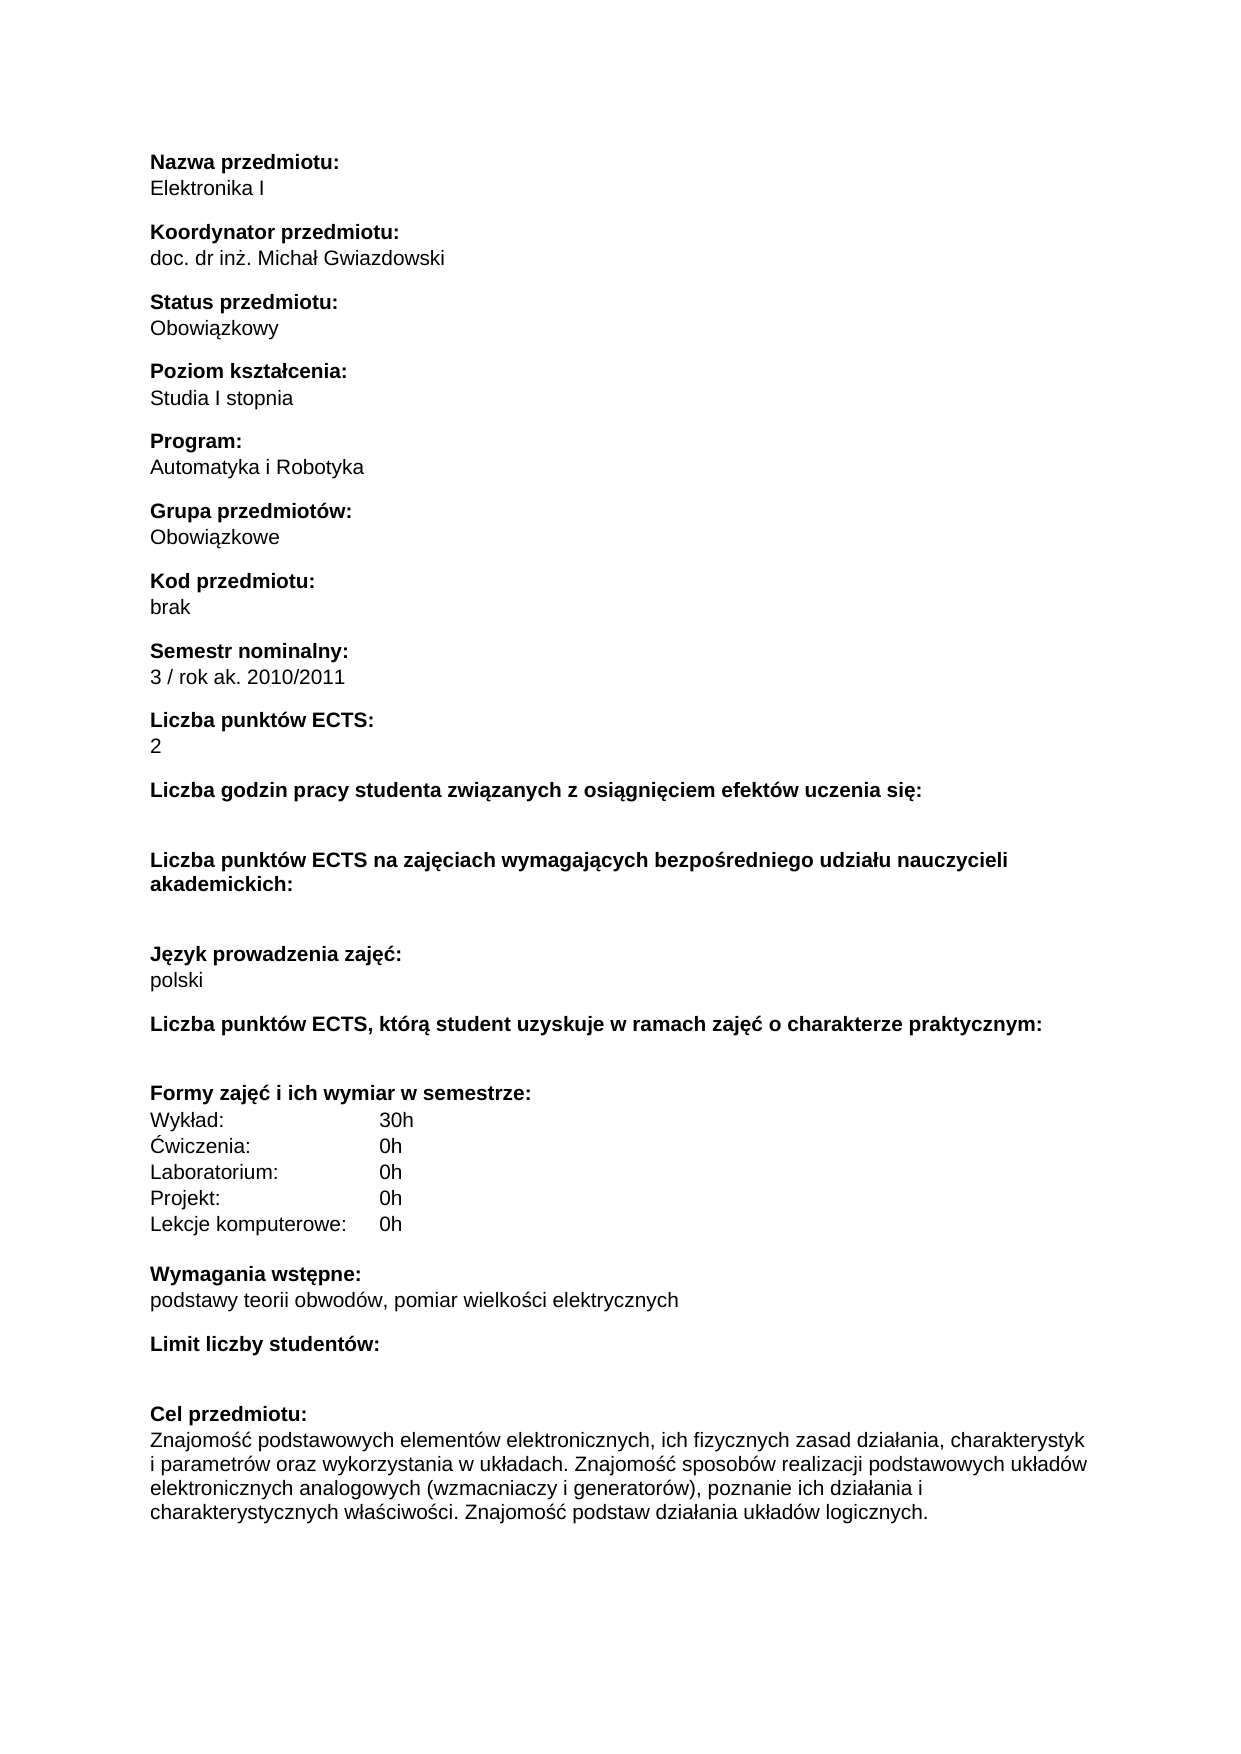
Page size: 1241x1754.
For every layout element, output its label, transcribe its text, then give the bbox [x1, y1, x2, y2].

text Obowiązkowe [150, 525, 1090, 549]
text Studia I stopnia [150, 385, 1090, 409]
text Język prowadzenia zajęć: [150, 942, 1090, 966]
table_header 30h [369, 1108, 597, 1132]
text doc. dr inż. Michał Gwiazdowski [150, 246, 1090, 270]
text Grupa przedmiotów: [150, 499, 1090, 523]
text Liczba punktów ECTS, którą student uzyskuje w ramach zajęć o charakterze praktycznym: [150, 1011, 1090, 1035]
text Semestr nominalny: [150, 638, 1090, 662]
text Koordynator przedmiotu: [150, 220, 1090, 244]
text Znajomość podstawowych elementów elektronicznych, ich fizycznych zasad działania, charakterystyk i parametrów oraz wykorzystania w układach. Znajomość sposobów realizacji podstawowych układów elektronicznych analogowych (wzmacniaczy i generatorów), poznanie ich działania i charakterystycznych właściwości. Znajomość podstaw działania układów logicznych. [150, 1428, 1090, 1523]
table_cell Laboratorium: [140, 1160, 367, 1184]
text 3 / rok ak. 2010/2011 [150, 664, 1090, 688]
text Nazwa przedmiotu: [150, 150, 1090, 174]
text Poziom kształcenia: [150, 359, 1090, 383]
text Kod przedmiotu: [150, 569, 1090, 593]
text Liczba punktów ECTS na zajęciach wymagających bezpośredniego udziału nauczycieli akademickich: [150, 848, 1090, 896]
table_cell Ćwiczenia: [140, 1134, 367, 1158]
text Obowiązkowy [150, 316, 1090, 339]
text Formy zajęć i ich wymiar w semestrze: [150, 1081, 1090, 1105]
table_cell 0h [369, 1158, 597, 1184]
text Program: [150, 429, 1090, 453]
text 2 [150, 734, 1090, 758]
table_cell Projekt: [140, 1186, 367, 1210]
table_cell 0h [369, 1184, 597, 1210]
text Cel przedmiotu: [150, 1402, 1090, 1426]
text Status przedmiotu: [150, 289, 1090, 313]
table_header Wykład: [140, 1108, 367, 1132]
text Elektronika I [150, 176, 1090, 200]
table_cell 0h [369, 1132, 597, 1158]
text podstawy teorii obwodów, pomiar wielkości elektrycznych [150, 1288, 1090, 1312]
table_cell Lekcje komputerowe: [140, 1212, 367, 1236]
text Limit liczby studentów: [150, 1332, 1090, 1356]
table_cell 0h [369, 1210, 597, 1236]
text Wymagania wstępne: [150, 1262, 1090, 1286]
text Automatyka i Robotyka [150, 455, 1090, 479]
text Liczba punktów ECTS: [150, 708, 1090, 732]
text brak [150, 595, 1090, 619]
text polski [150, 968, 1090, 992]
text Liczba godzin pracy studenta związanych z osiągnięciem efektów uczenia się: [150, 778, 1090, 802]
